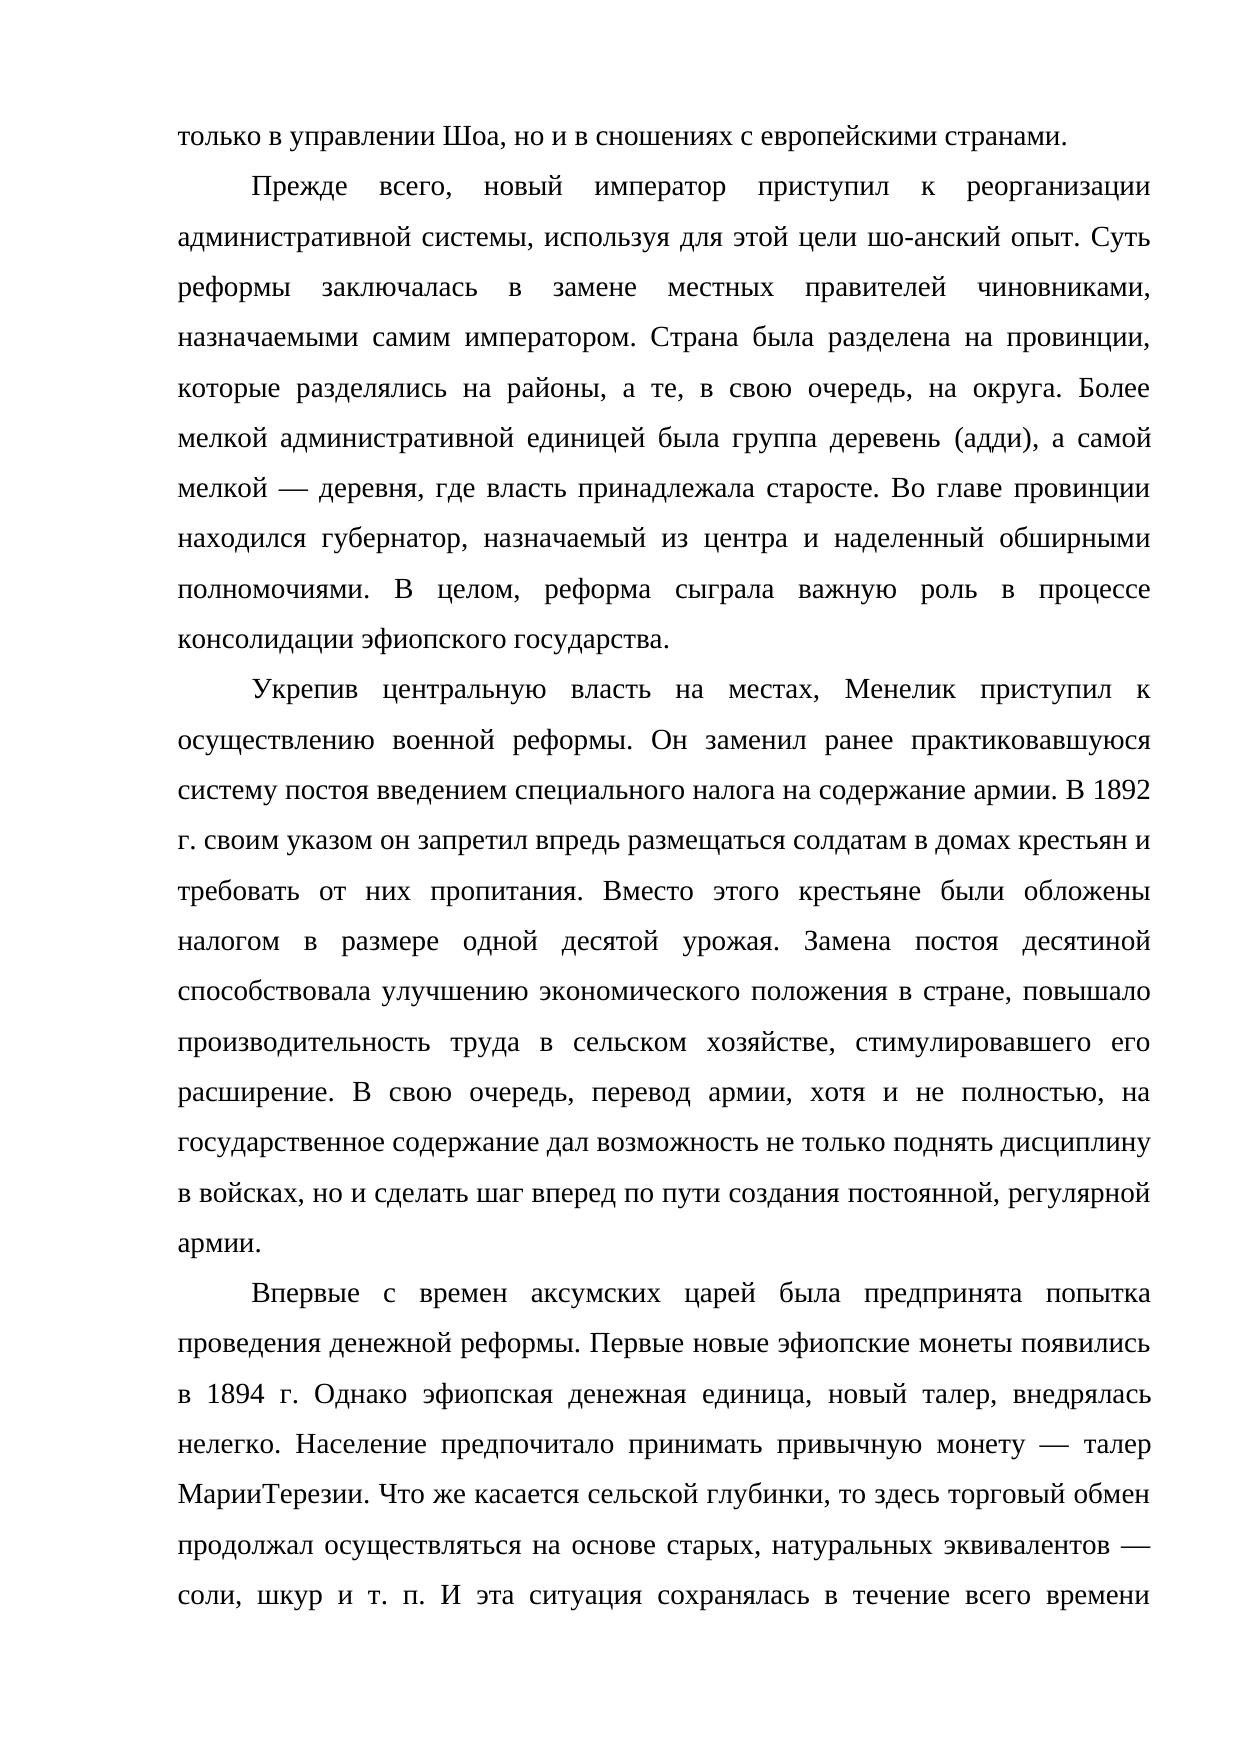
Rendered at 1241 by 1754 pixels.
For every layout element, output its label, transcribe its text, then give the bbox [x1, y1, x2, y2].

text Прежде всего, новый император приступил к реорганизации административной системы, используя для этой цели шо-анский опыт. Суть реформы заключалась в замене местных правителей чиновниками, назначаемыми самим императором. Страна была разделена на провинции, которые разделялись на районы, а те, в свою очередь, на округа. Более мелкой административной единицей была группа деревень (адди), а самой мелкой — деревня, где власть принадлежала старосте. Во главе провинции находился губернатор, назначаемый из центра и наделенный обширными полномочиями. В целом, реформа сыграла важную роль в процессе консолидации эфиопского государства. [177, 168, 1152, 655]
text Укрепив центральную власть на местах, Менелик приступил к осуществлению военной реформы. Он заменил ранее практиковавшуюся систему постоя введением специального налога на содержание армии. В . своим указом он запретил впредь размещаться солдатам в домах крестьян и требовать от них пропитания. Вместо этого крестьяне были обложены налогом в размере одной десятой урожая. Замена постоя десятиной способствовала улучшению экономического положения в стране, повышало производительность труда в сельском хозяйстве, стимулировавшего его расширение. В свою очередь, перевод армии, хотя и не полностью, на государственное содержание дал возможность не только поднять дисциплину в войсках, но и сделать шаг вперед по пути создания постоянной, регулярной армии. [177, 672, 1152, 1258]
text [177, 1275, 1152, 1611]
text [177, 118, 1152, 152]
